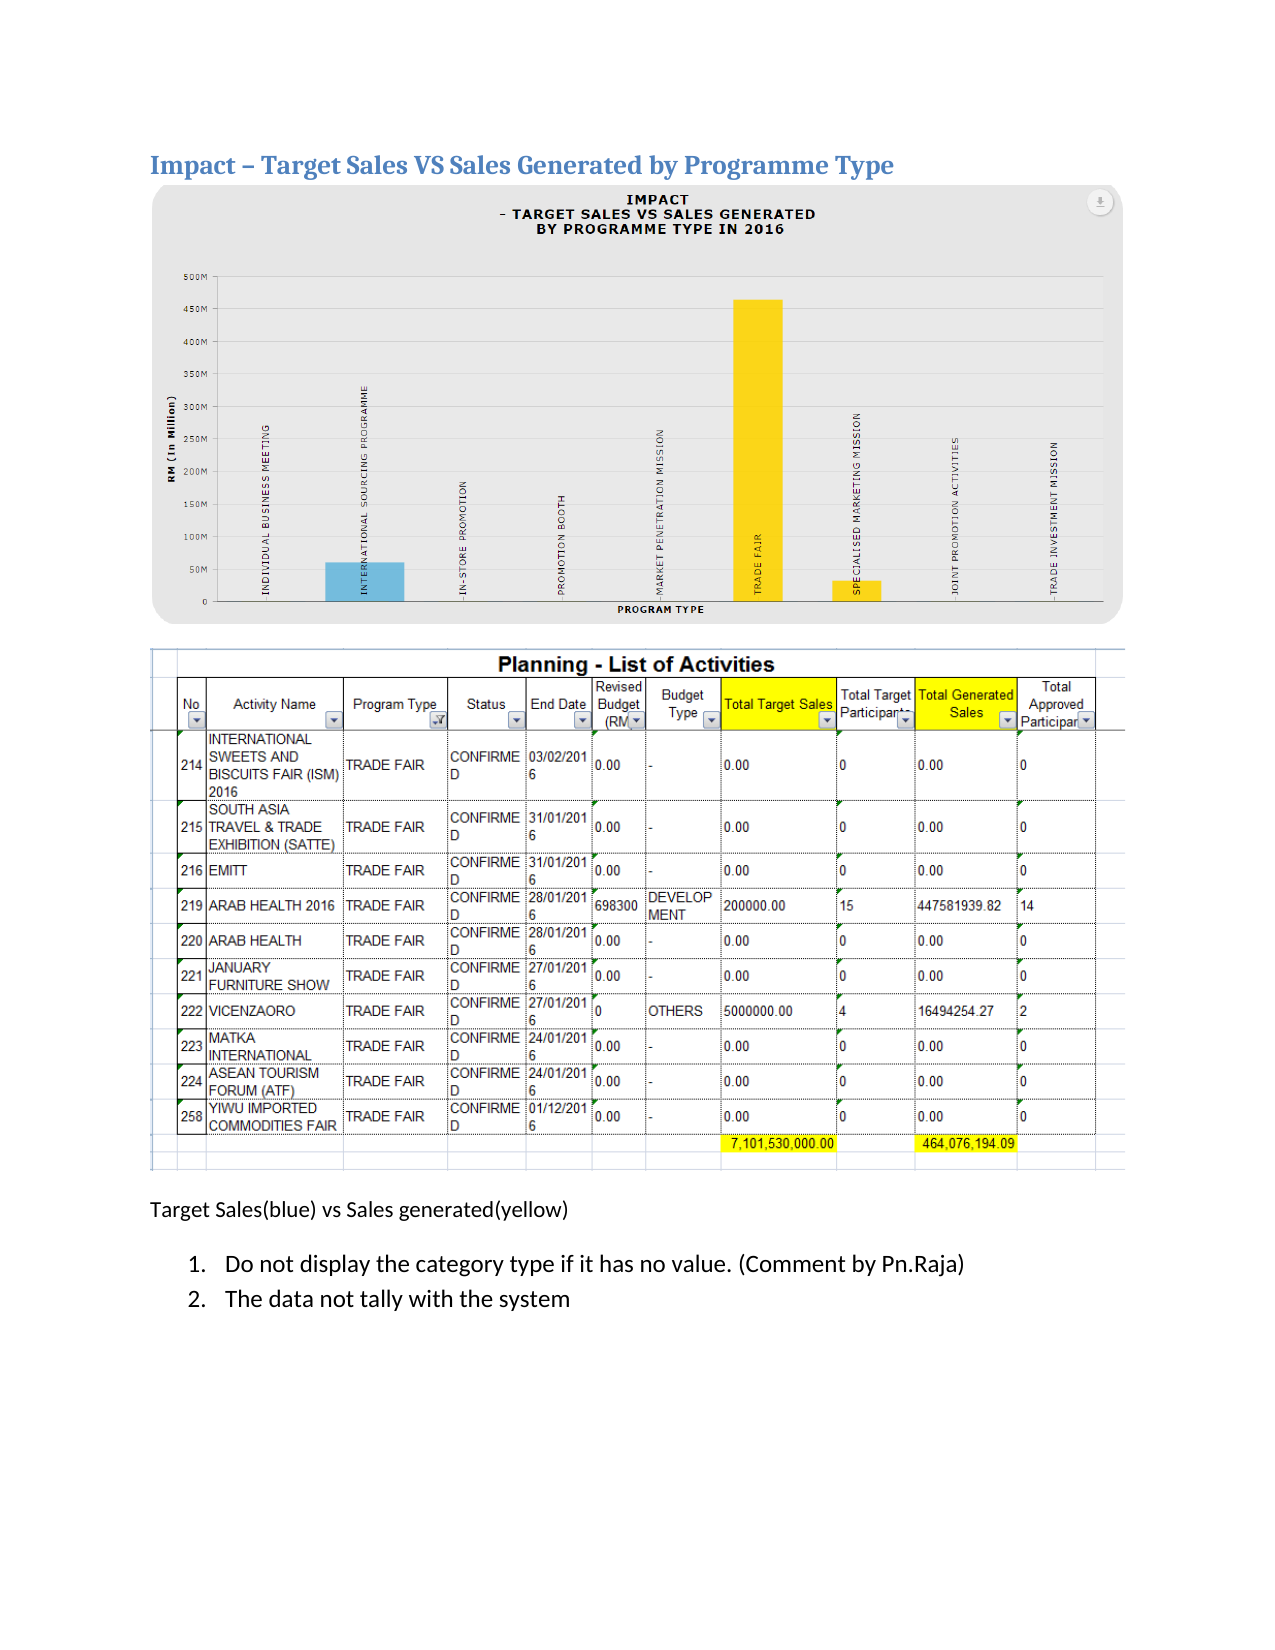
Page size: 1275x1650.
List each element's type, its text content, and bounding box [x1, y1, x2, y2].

list The data not tally with the system [187, 1283, 1125, 1314]
text Target Sales(blue) vs Sales generated(yellow) [150, 1195, 1125, 1223]
list Do not display the category type if it has no value. (Comment by Pn.Raja) [187, 1248, 1125, 1279]
picture [150, 648, 1125, 1171]
picture [150, 185, 1125, 624]
subtitle Impact – Target Sales VS Sales Generated by Programme Type [150, 150, 1125, 181]
